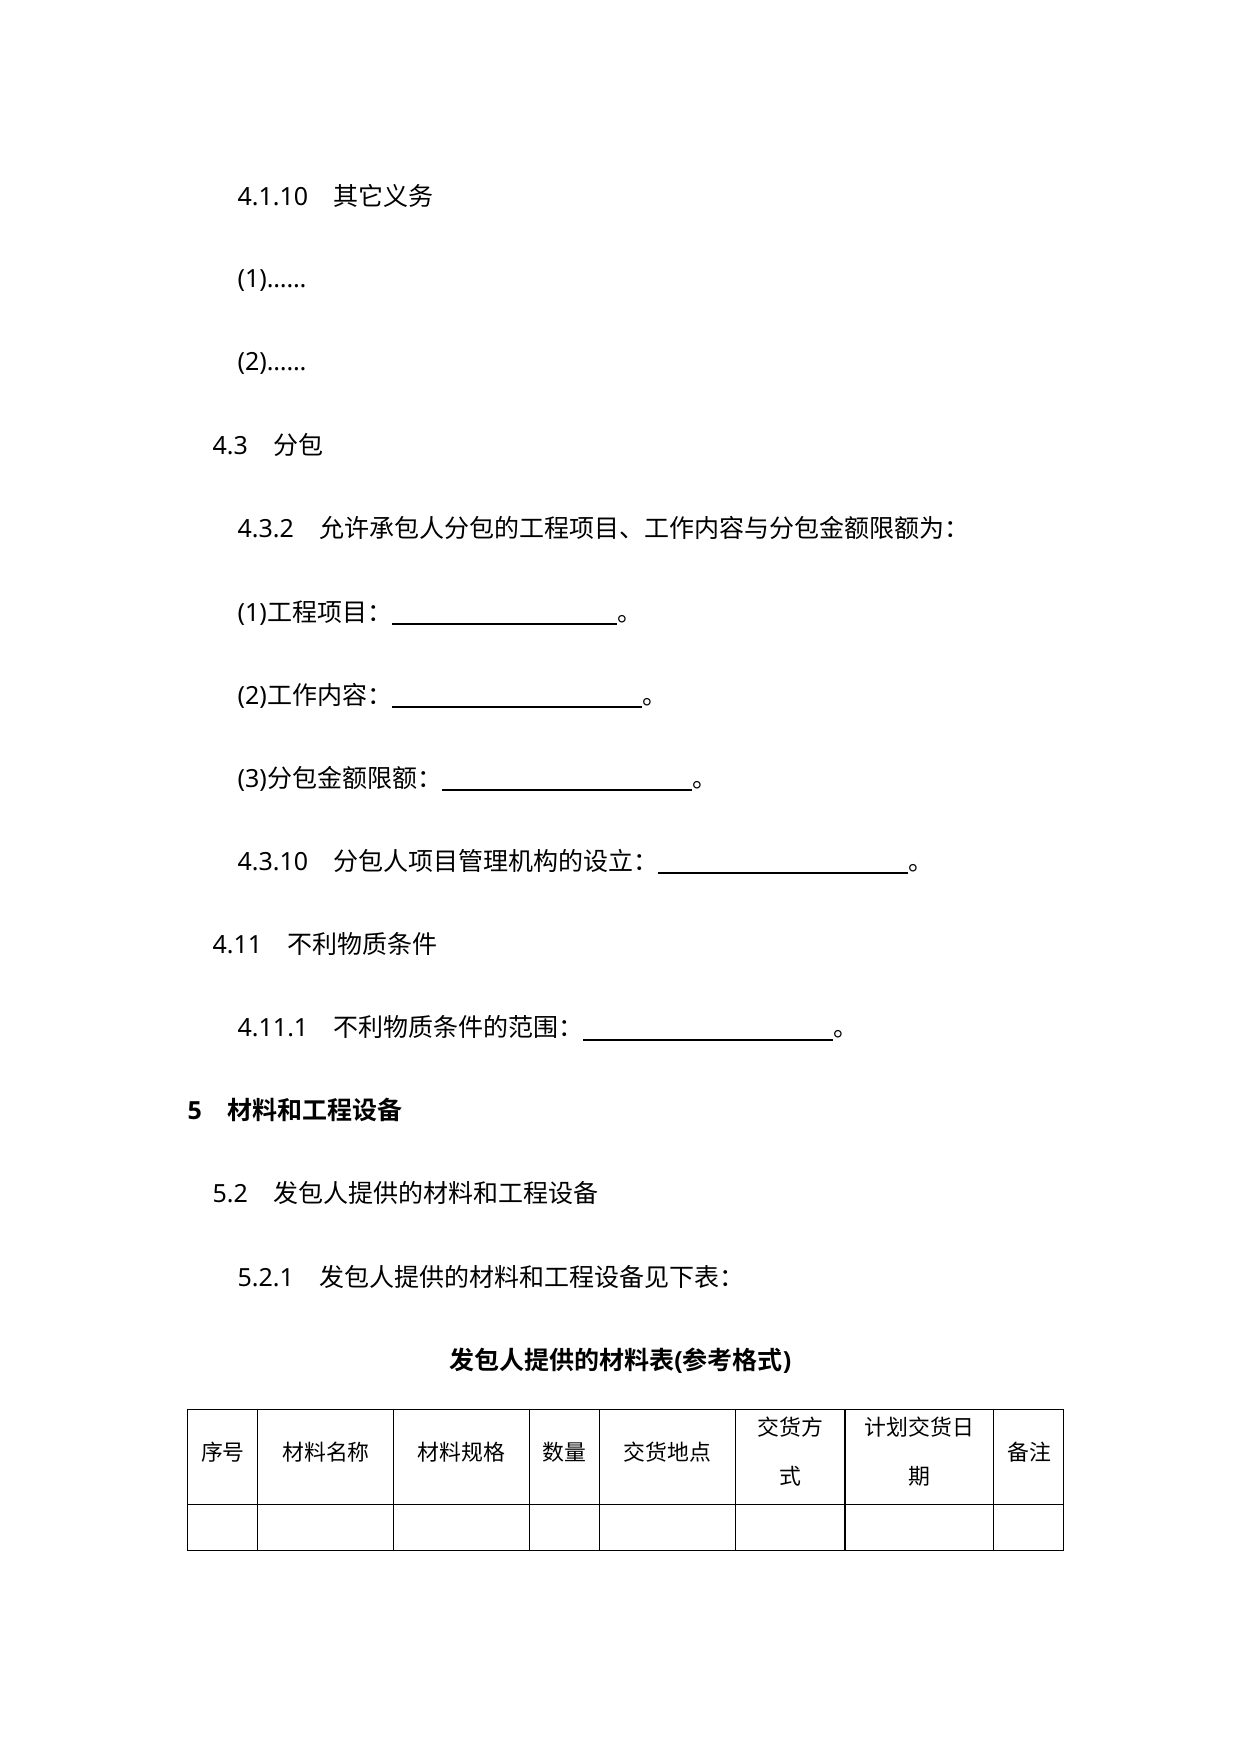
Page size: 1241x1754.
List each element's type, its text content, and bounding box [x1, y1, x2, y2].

table_cell [736, 1505, 844, 1550]
table_cell [530, 1505, 599, 1550]
text (2)工作内容： 。 [187, 661, 1053, 726]
text 4.11.1 不利物质条件的范围： 。 [187, 993, 1053, 1058]
table_cell [394, 1505, 529, 1550]
text 5 材料和工程设备 [187, 1076, 1053, 1141]
table_header 数量 [530, 1410, 599, 1504]
text 4.3.2 允许承包人分包的工程项目、工作内容与分包金额限额为： [187, 494, 1053, 559]
text 4.1.10 其它义务 [187, 162, 1053, 227]
text 5.2 发包人提供的材料和工程设备 [187, 1159, 1053, 1224]
table_cell [188, 1505, 257, 1550]
table_header 材料规格 [394, 1410, 529, 1504]
text 4.11 不利物质条件 [187, 910, 1053, 975]
text 4.3.10 分包人项目管理机构的设立： 。 [187, 827, 1053, 892]
table_header 计划交货日期 [846, 1410, 993, 1504]
text (1)工程项目： 。 [187, 578, 1053, 643]
table_cell [846, 1505, 993, 1550]
table_header 序号 [188, 1410, 257, 1504]
table_cell [600, 1505, 735, 1550]
table_cell [994, 1505, 1063, 1550]
table_header 交货方式 [736, 1410, 844, 1504]
text (2)…… [187, 328, 1053, 393]
table_header 交货地点 [600, 1410, 735, 1504]
text (1)…… [187, 245, 1053, 310]
text 4.3 分包 [187, 411, 1053, 476]
text 5.2.1 发包人提供的材料和工程设备见下表： [187, 1243, 1053, 1308]
table_cell [258, 1505, 393, 1550]
table_header 备注 [994, 1410, 1063, 1504]
text 发包人提供的材料表(参考格式) [187, 1326, 1053, 1391]
text (3)分包金额限额： 。 [187, 744, 1053, 809]
table_header 材料名称 [258, 1410, 393, 1504]
